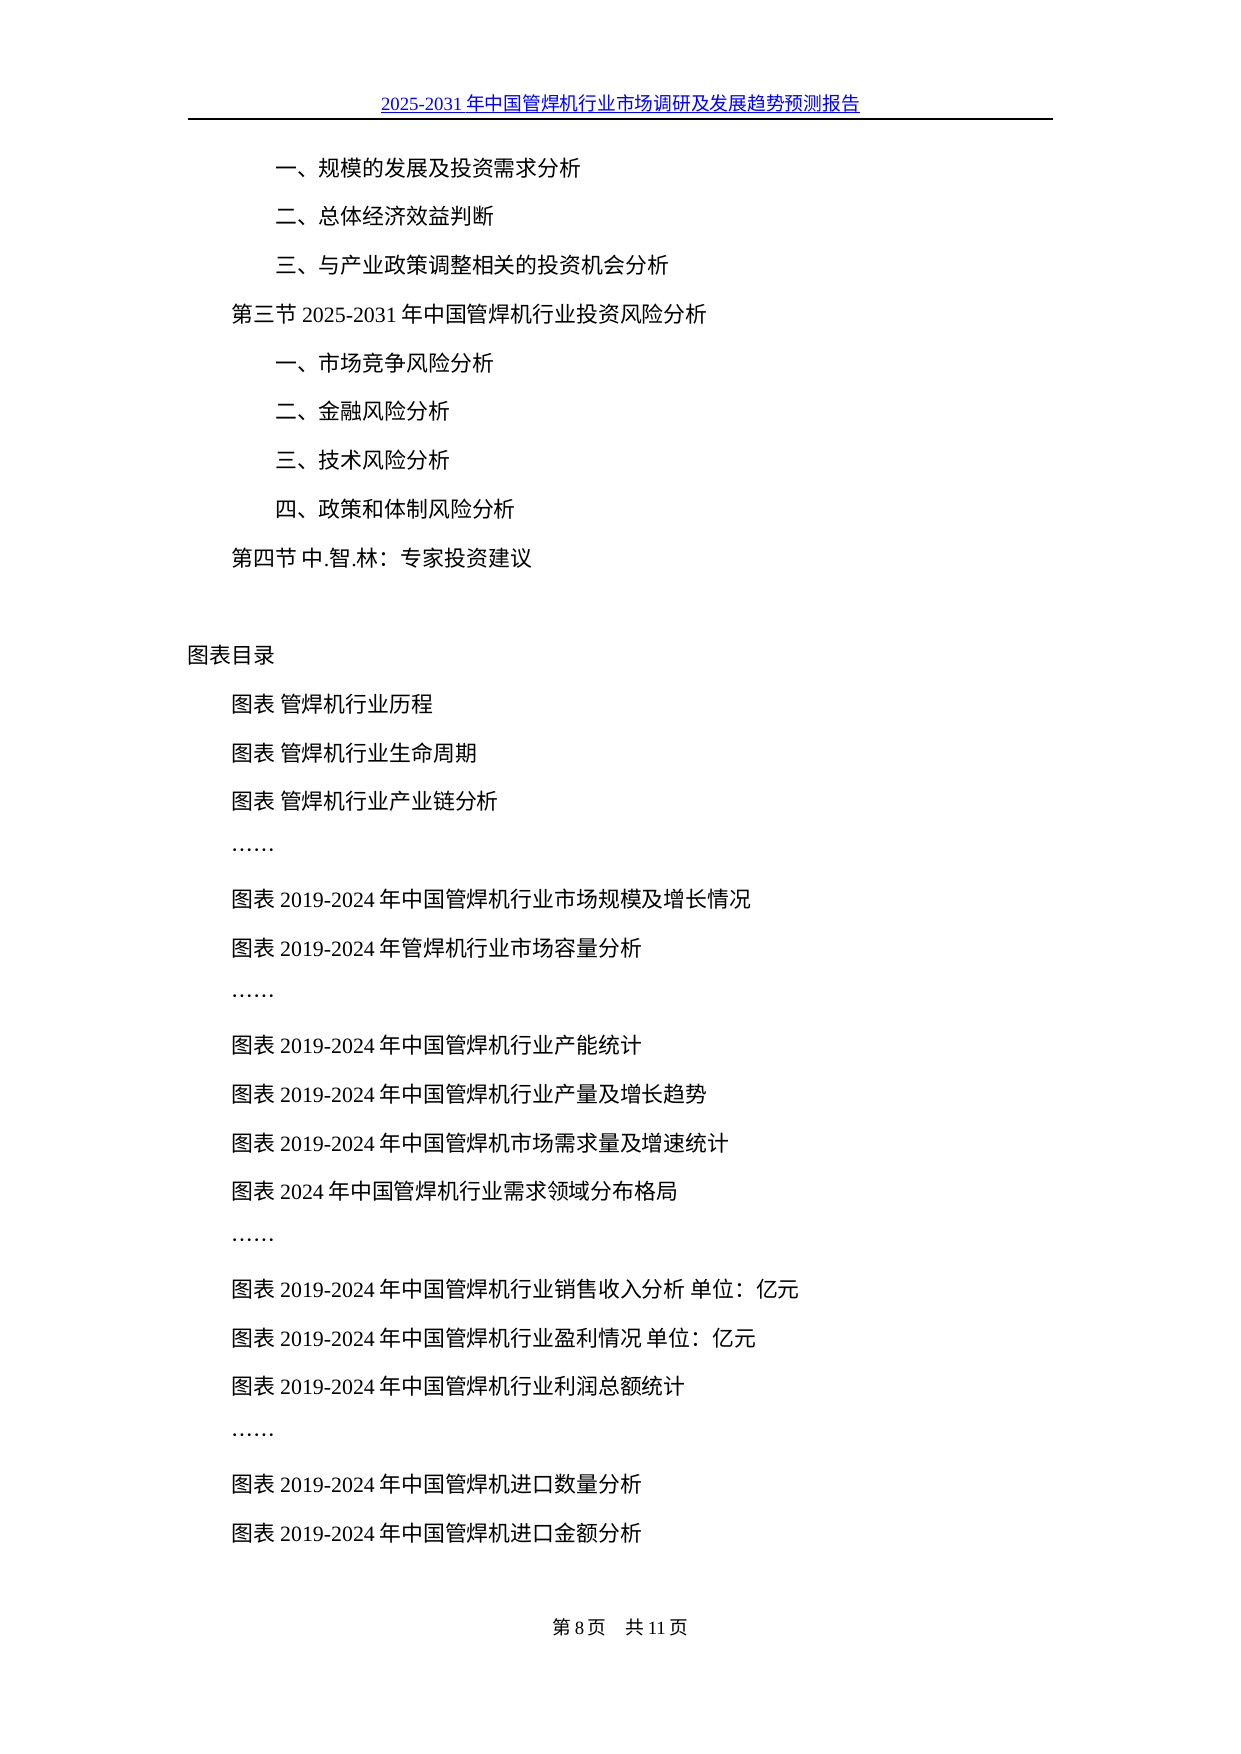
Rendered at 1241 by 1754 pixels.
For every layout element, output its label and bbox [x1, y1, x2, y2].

text [187, 150, 1053, 1548]
